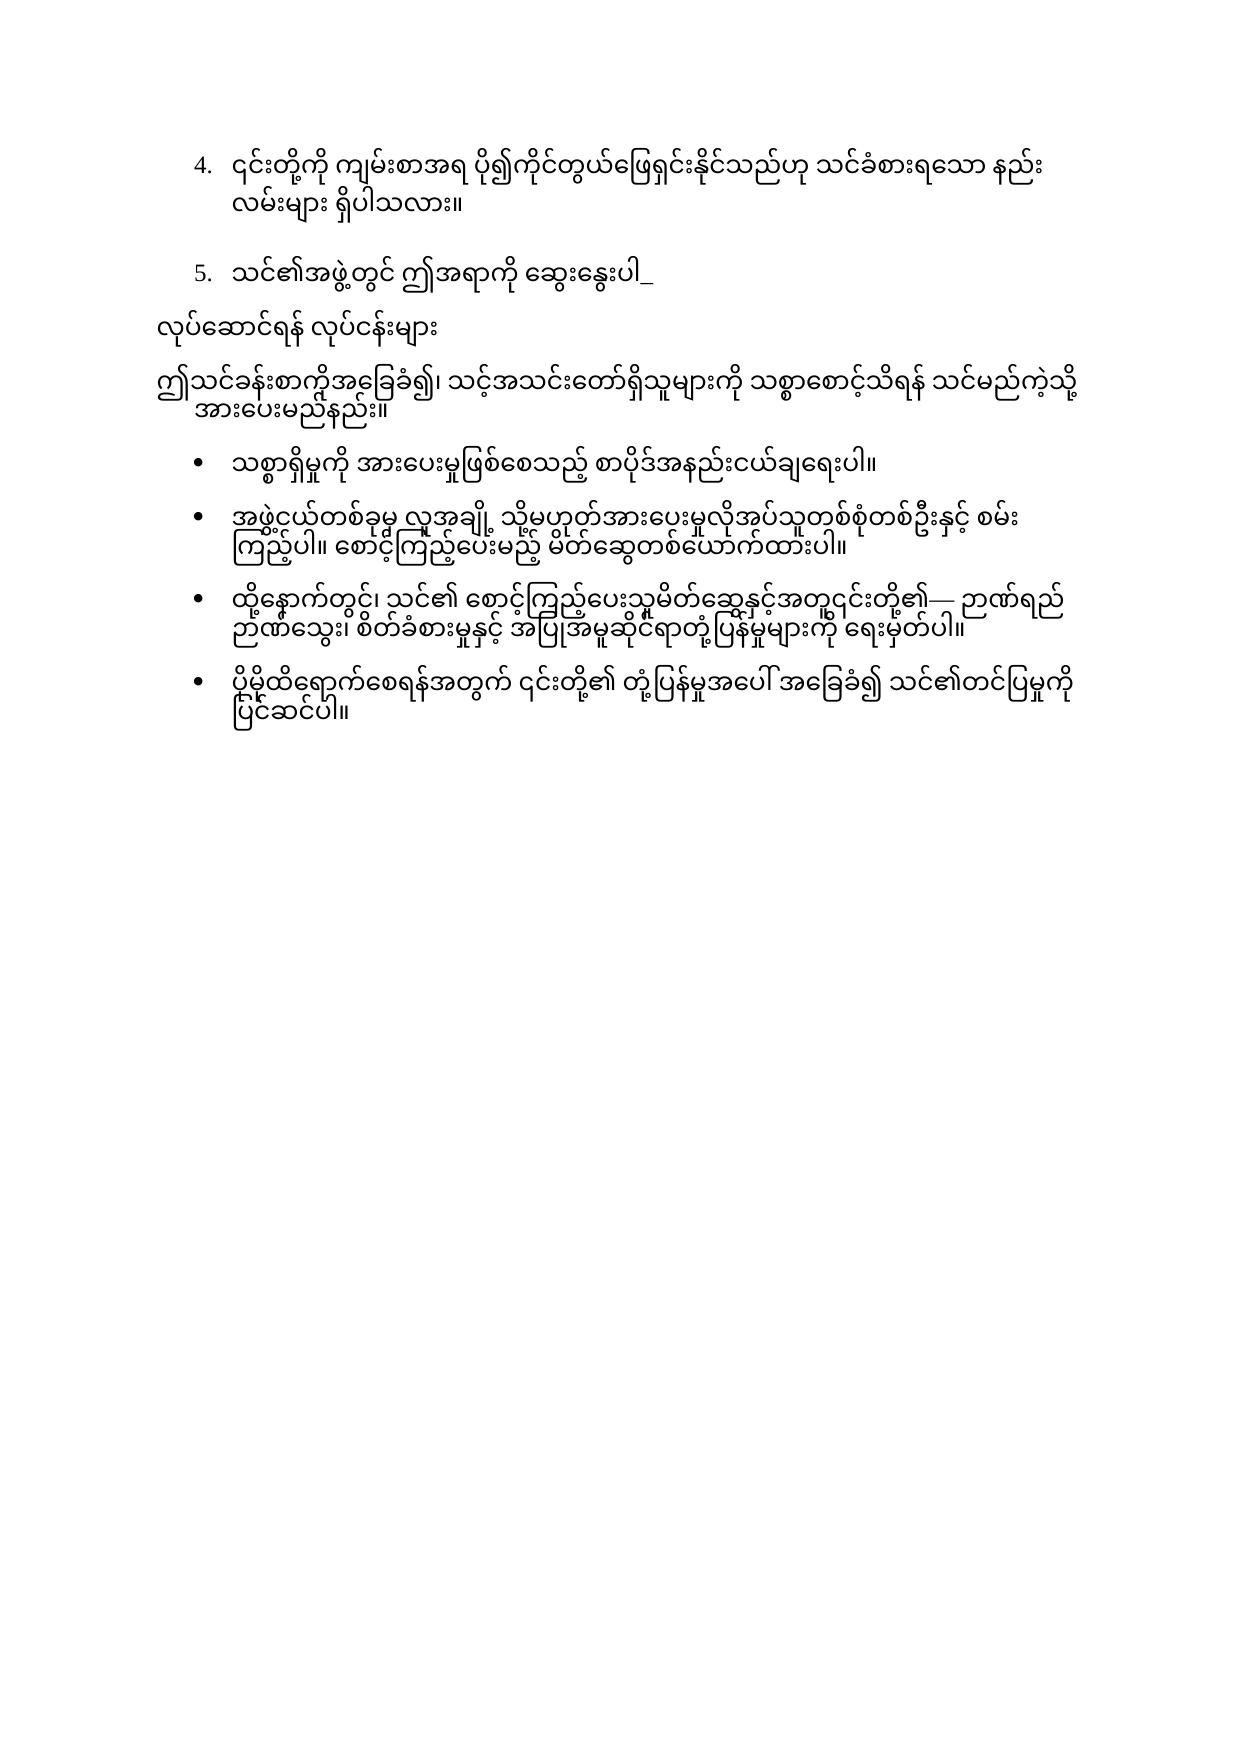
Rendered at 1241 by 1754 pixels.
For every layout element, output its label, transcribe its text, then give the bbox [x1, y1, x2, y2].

list ၎င်းတို့ကို ကျမ်းစာအရ ပို၍ကိုင်တွယ်ဖြေရှင်းနိုင်သည်ဟု သင်ခံစားရသော နည်းလမ်းများ ရှိပါသလား။ [194, 150, 1084, 233]
text ထို့နောက်တွင်၊ သင်၏ စောင့်ကြည့်ပေးသူမိတ်ဆွေနှင့်အတူ၎င်းတို့၏— ဉာဏ်ရည် ဉာဏ်သွေး၊ စိတ်ခံစားမှုနှင့် အပြုအမူဆိုင်ရာတုံ့ပြန်မှုများကို ရေးမှတ်ပါ။ [194, 584, 538, 642]
text အဖွဲ့ငယ်တစ်ခုမှ လူအချို့ သို့မဟုတ်အားပေးမှုလိုအပ်သူတစ်စုံတစ်ဦးနှင့် စမ်းကြည့်ပါ။ စောင့်ကြည့်ပေးမည့် မိတ်ဆွေတစ်ယောက်ထားပါ။ [194, 502, 1084, 559]
list သင်၏အဖွဲ့တွင် ဤအရာကို ဆွေးနွေးပါ_ [194, 258, 430, 287]
text သစ္စာရှိမှုကို အားပေးမှုဖြစ်စေသည့် စာပိုဒ်အနည်းငယ်ချရေးပါ။ [194, 448, 463, 477]
subtitle လုပ်ဆောင်ရန် လုပ်ငန်းများ [156, 312, 1084, 341]
text ပိုမိုထိရောက်စေရန်အတွက် ၎င်းတို့၏ တုံ့ပြန်မှုအပေါ် အခြေခံ၍ သင်၏တင်ပြမှုကို ပြင်ဆင်ပါ။ [194, 667, 1084, 724]
list သင်၏အဖွဲ့တွင် ဤအရာကို ဆွေးနွေးပါ_ [425, 258, 1084, 287]
text ထို့နောက်တွင်၊ သင်၏ စောင့်ကြည့်ပေးသူမိတ်ဆွေနှင့်အတူ၎င်းတို့၏— ဉာဏ်ရည် ဉာဏ်သွေး၊ စိတ်ခံစားမှုနှင့် အပြုအမူဆိုင်ရာတုံ့ပြန်မှုများကို ရေးမှတ်ပါ။ [530, 584, 1084, 642]
list ဤသင်ခန်းစာကိုအခြေခံ၍၊ သင့်အသင်းတော်ရှိသူများကို သစ္စာစောင့်သိရန် သင်မည်ကဲ့သို့ အားပေးမည်နည်း။ [156, 366, 1084, 423]
text သစ္စာရှိမှုကို အားပေးမှုဖြစ်စေသည့် စာပိုဒ်အနည်းငယ်ချရေးပါ။ [465, 448, 1084, 477]
